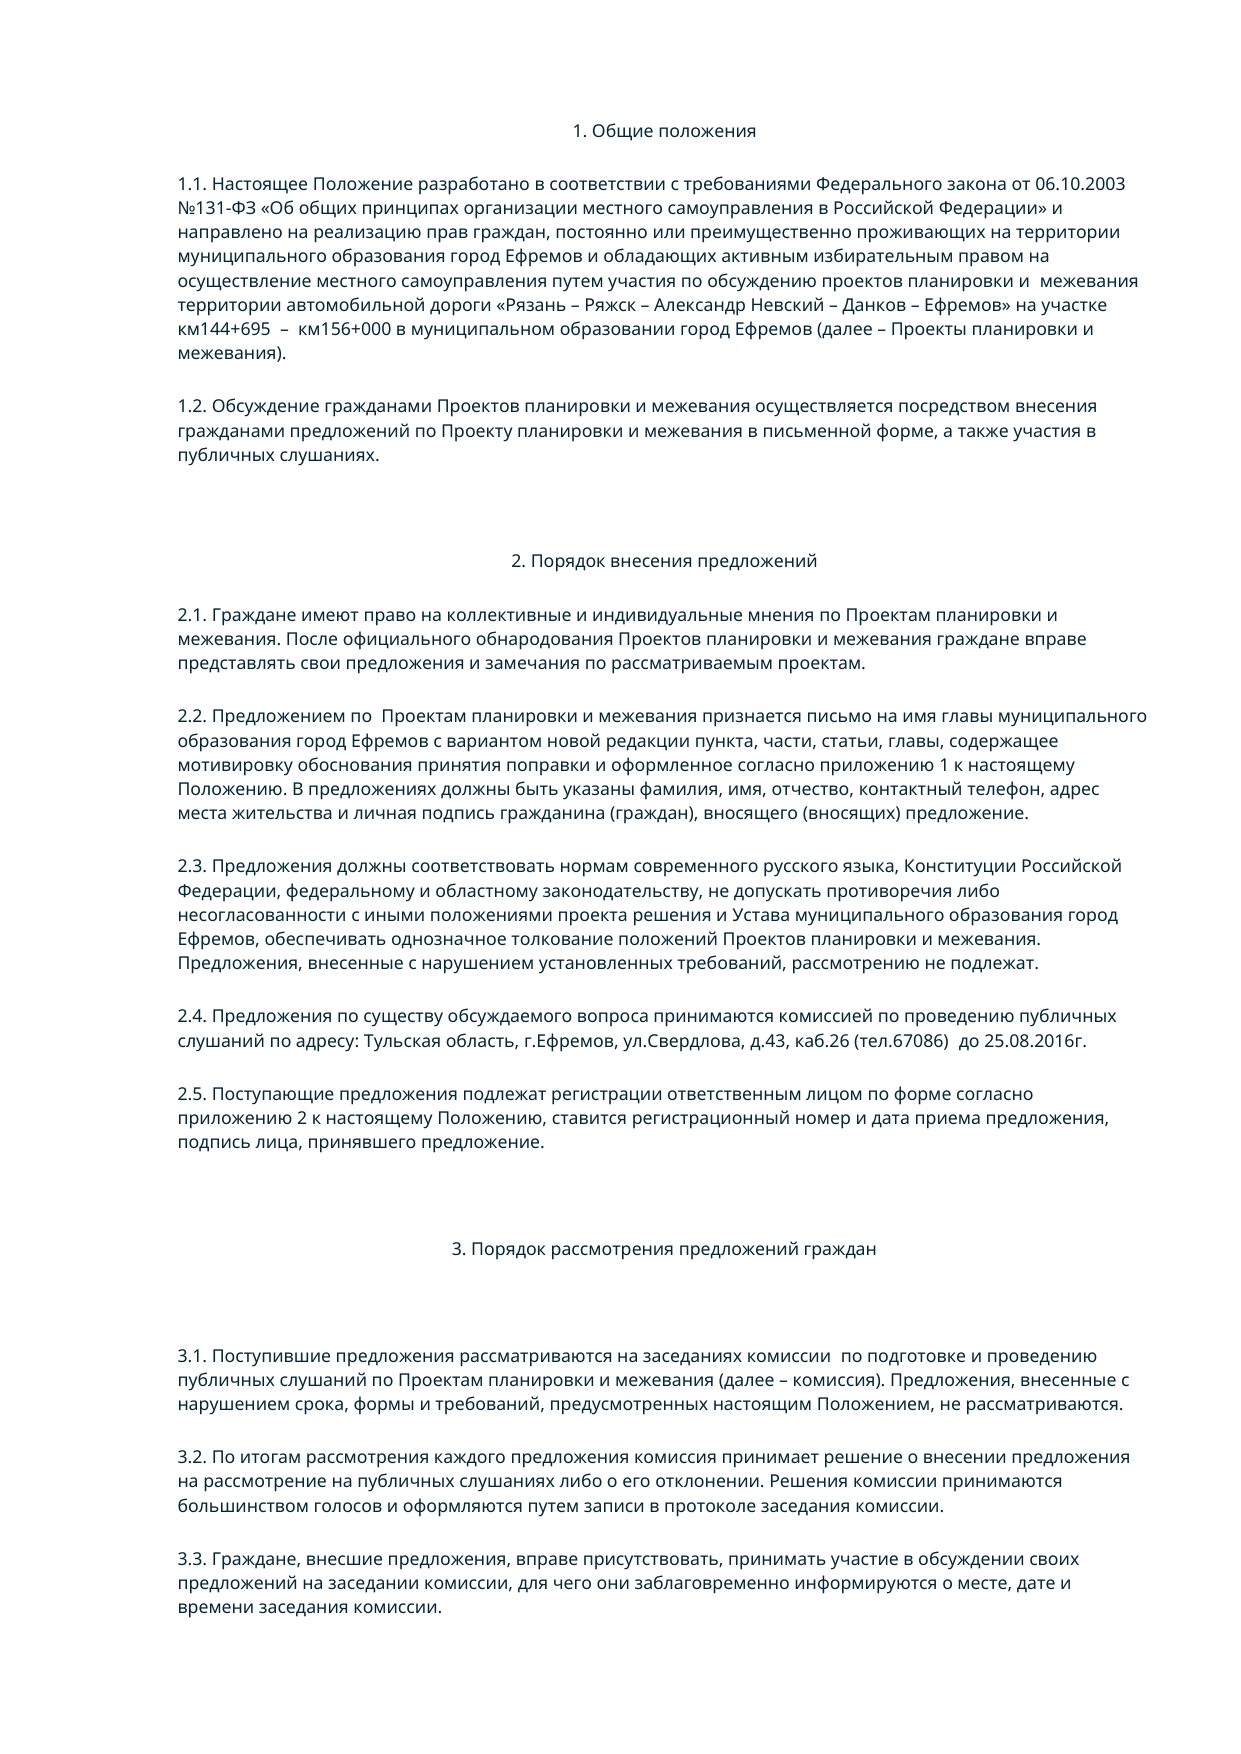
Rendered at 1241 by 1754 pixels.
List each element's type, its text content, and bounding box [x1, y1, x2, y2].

text 1. Общие положения [177, 118, 1152, 142]
text 1.1. Настоящее Положение разработано в соответствии с требованиями Федерального закона от 06.10.2003 №131-ФЗ «Об общих принципах организации местного самоуправления в Российской Федерации» и направлено на реализацию прав граждан, постоянно или преимущественно проживающих на территории муниципального образования город Ефремов и обладающих активным избирательным правом на осуществление местного самоуправления путем участия по обсуждению проектов планировки и межевания территории автомобильной дороги «Рязань – Ряжск – Александр Невский – Данков – Ефремов» на участке км144+695 – км156+000 в муниципальном образовании город Ефремов (далее – Проекты планировки и межевания). [177, 171, 1152, 365]
text 3. Порядок рассмотрения предложений граждан [177, 1236, 1152, 1261]
text 2. Порядок внесения предложений [177, 549, 1152, 573]
text 2.4. Предложения по существу обсуждаемого вопроса принимаются комиссией по проведению публичных слушаний по адресу: Тульская область, г.Ефремов, ул.Свердлова, д.43, каб.26 (тел.67086) до 25.08.2016г. [177, 1004, 1152, 1052]
text 2.5. Поступающие предложения подлежат регистрации ответственным лицом по форме согласно приложению 2 к настоящему Положению, ставится регистрационный номер и дата приема предложения, подпись лица, принявшего предложение. [177, 1081, 1152, 1154]
text 2.3. Предложения должны соответствовать нормам современного русского языка, Конституции Российской Федерации, федеральному и областному законодательству, не допускать противоречия либо несогласованности с иными положениями проекта решения и Устава муниципального образования город Ефремов, обеспечивать однозначное толкование положений Проектов планировки и межевания. Предложения, внесенные с нарушением установленных требований, рассмотрению не подлежат. [177, 854, 1152, 975]
text 3.3. Граждане, внесшие предложения, вправе присутствовать, принимать участие в обсуждении своих предложений на заседании комиссии, для чего они заблаговременно информируются о месте, дате и времени заседания комиссии. [177, 1546, 1152, 1619]
text 3.2. По итогам рассмотрения каждого предложения комиссия принимает решение о внесении предложения на рассмотрение на публичных слушаниях либо о его отклонении. Решения комиссии принимаются большинством голосов и оформляются путем записи в протоколе заседания комиссии. [177, 1445, 1152, 1517]
text 2.2. Предложением по Проектам планировки и межевания признается письмо на имя главы муниципального образования город Ефремов с вариантом новой редакции пункта, части, статьи, главы, содержащее мотивировку обоснования принятия поправки и оформленное согласно приложению 1 к настоящему Положению. В предложениях должны быть указаны фамилия, имя, отчество, контактный телефон, адрес места жительства и личная подпись гражданина (граждан), вносящего (вносящих) предложение. [177, 704, 1152, 825]
text 3.1. Поступившие предложения рассматриваются на заседаниях комиссии по подготовке и проведению публичных слушаний по Проектам планировки и межевания (далее – комиссия). Предложения, внесенные с нарушением срока, формы и требований, предусмотренных настоящим Положением, не рассматриваются. [177, 1343, 1152, 1416]
text 1.2. Обсуждение гражданами Проектов планировки и межевания осуществляется посредством внесения гражданами предложений по Проекту планировки и межевания в письменной форме, а также участия в публичных слушаниях. [177, 394, 1152, 466]
text 2.1. Граждане имеют право на коллективные и индивидуальные мнения по Проектам планировки и межевания. После официального обнародования Проектов планировки и межевания граждане вправе представлять свои предложения и замечания по рассматриваемым проектам. [177, 602, 1152, 675]
